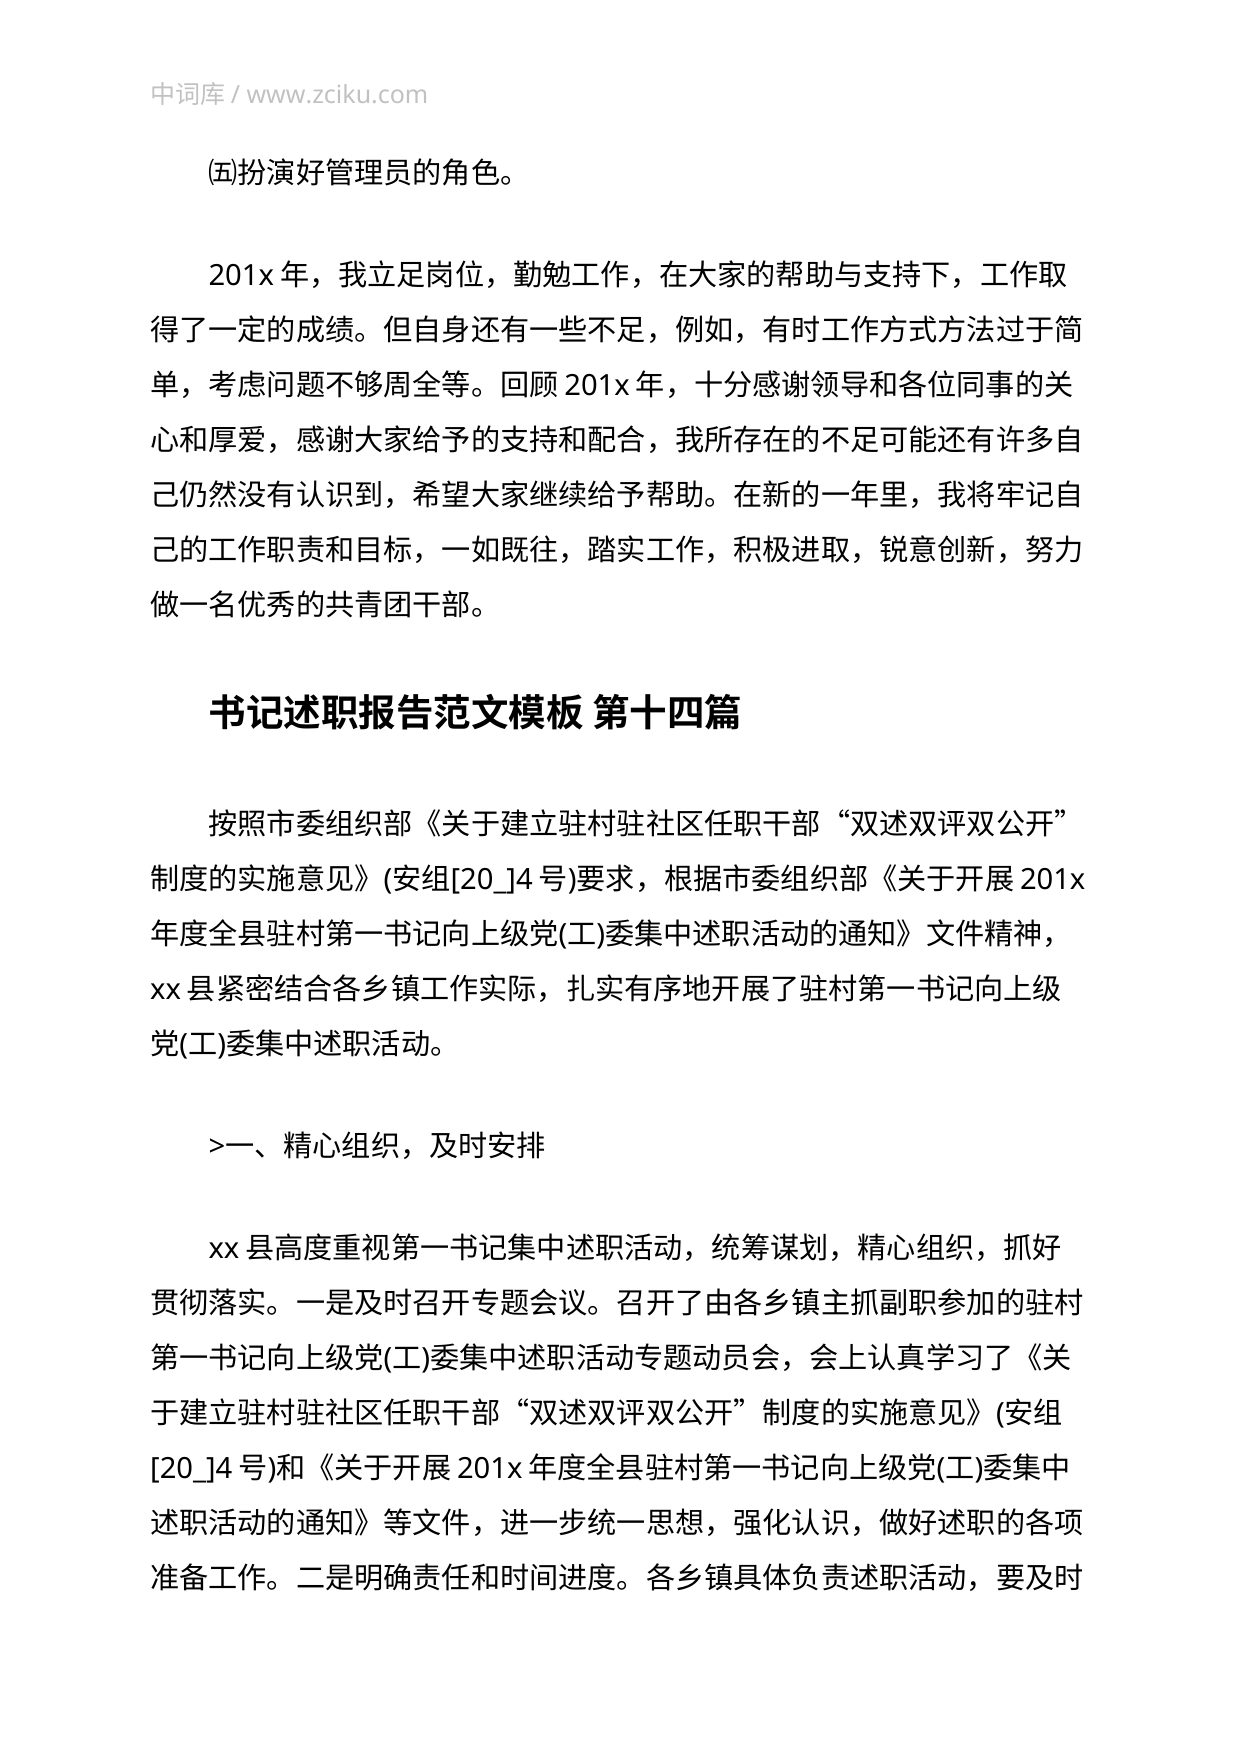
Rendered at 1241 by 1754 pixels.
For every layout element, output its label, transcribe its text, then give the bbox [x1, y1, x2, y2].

text 按照市委组织部《关于建立驻村驻社区任职干部“双述双评双公开”制度的实施意见》(安组[20_]4号)要求，根据市委组织部《关于开展201x年度全县驻村第一书记向上级党(工)委集中述职活动的通知》文件精神，xx县紧密结合各乡镇工作实际，扎实有序地开展了驻村第一书记向上级党(工)委集中述职活动。 [150, 801, 1090, 1063]
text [150, 1224, 1090, 1596]
text 书记述职报告范文模板 第十四篇 [150, 683, 1090, 737]
text >一、精心组织，及时安排 [150, 1122, 1090, 1165]
text 201x年，我立足岗位，勤勉工作，在大家的帮助与支持下，工作取得了一定的成绩。但自身还有一些不足，例如，有时工作方式方法过于简单，考虑问题不够周全等。回顾201x年，十分感谢领导和各位同事的关心和厚爱，感谢大家给予的支持和配合，我所存在的不足可能还有许多自己仍然没有认识到，希望大家继续给予帮助。在新的一年里，我将牢记自己的工作职责和目标，一如既往，踏实工作，积极进取，锐意创新，努力做一名优秀的共青团干部。 [150, 252, 1090, 624]
text ㈤扮演好管理员的角色。 [150, 150, 1090, 192]
